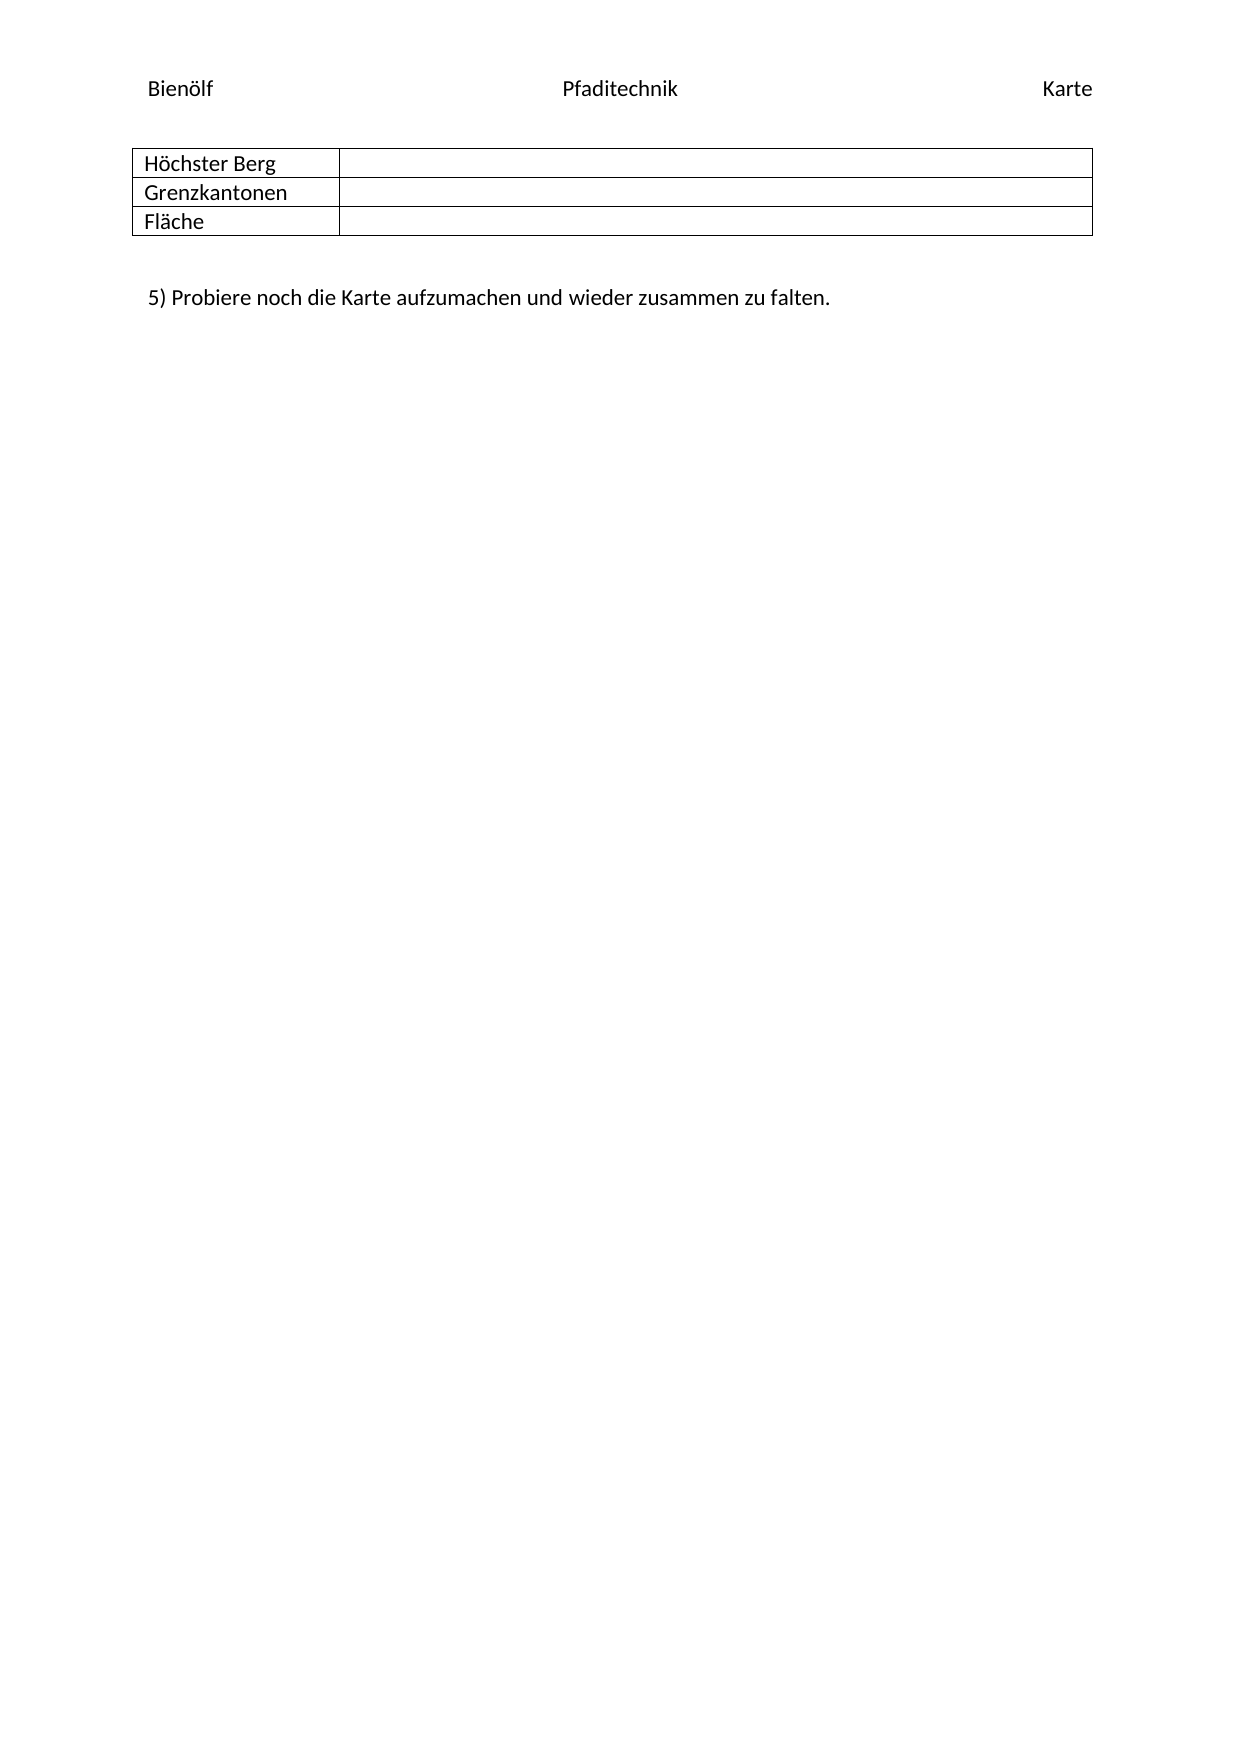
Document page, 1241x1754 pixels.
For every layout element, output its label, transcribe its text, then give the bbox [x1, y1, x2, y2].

table_cell [340, 178, 1092, 206]
table_cell [340, 149, 1092, 177]
table_cell [340, 207, 1092, 235]
text 5) Probiere noch die Karte aufzumachen und wieder zusammen zu falten. [148, 283, 1093, 311]
table_cell Höchster Berg [133, 149, 339, 177]
table_cell Fläche [133, 207, 339, 235]
table_cell Grenzkantonen [133, 178, 339, 206]
